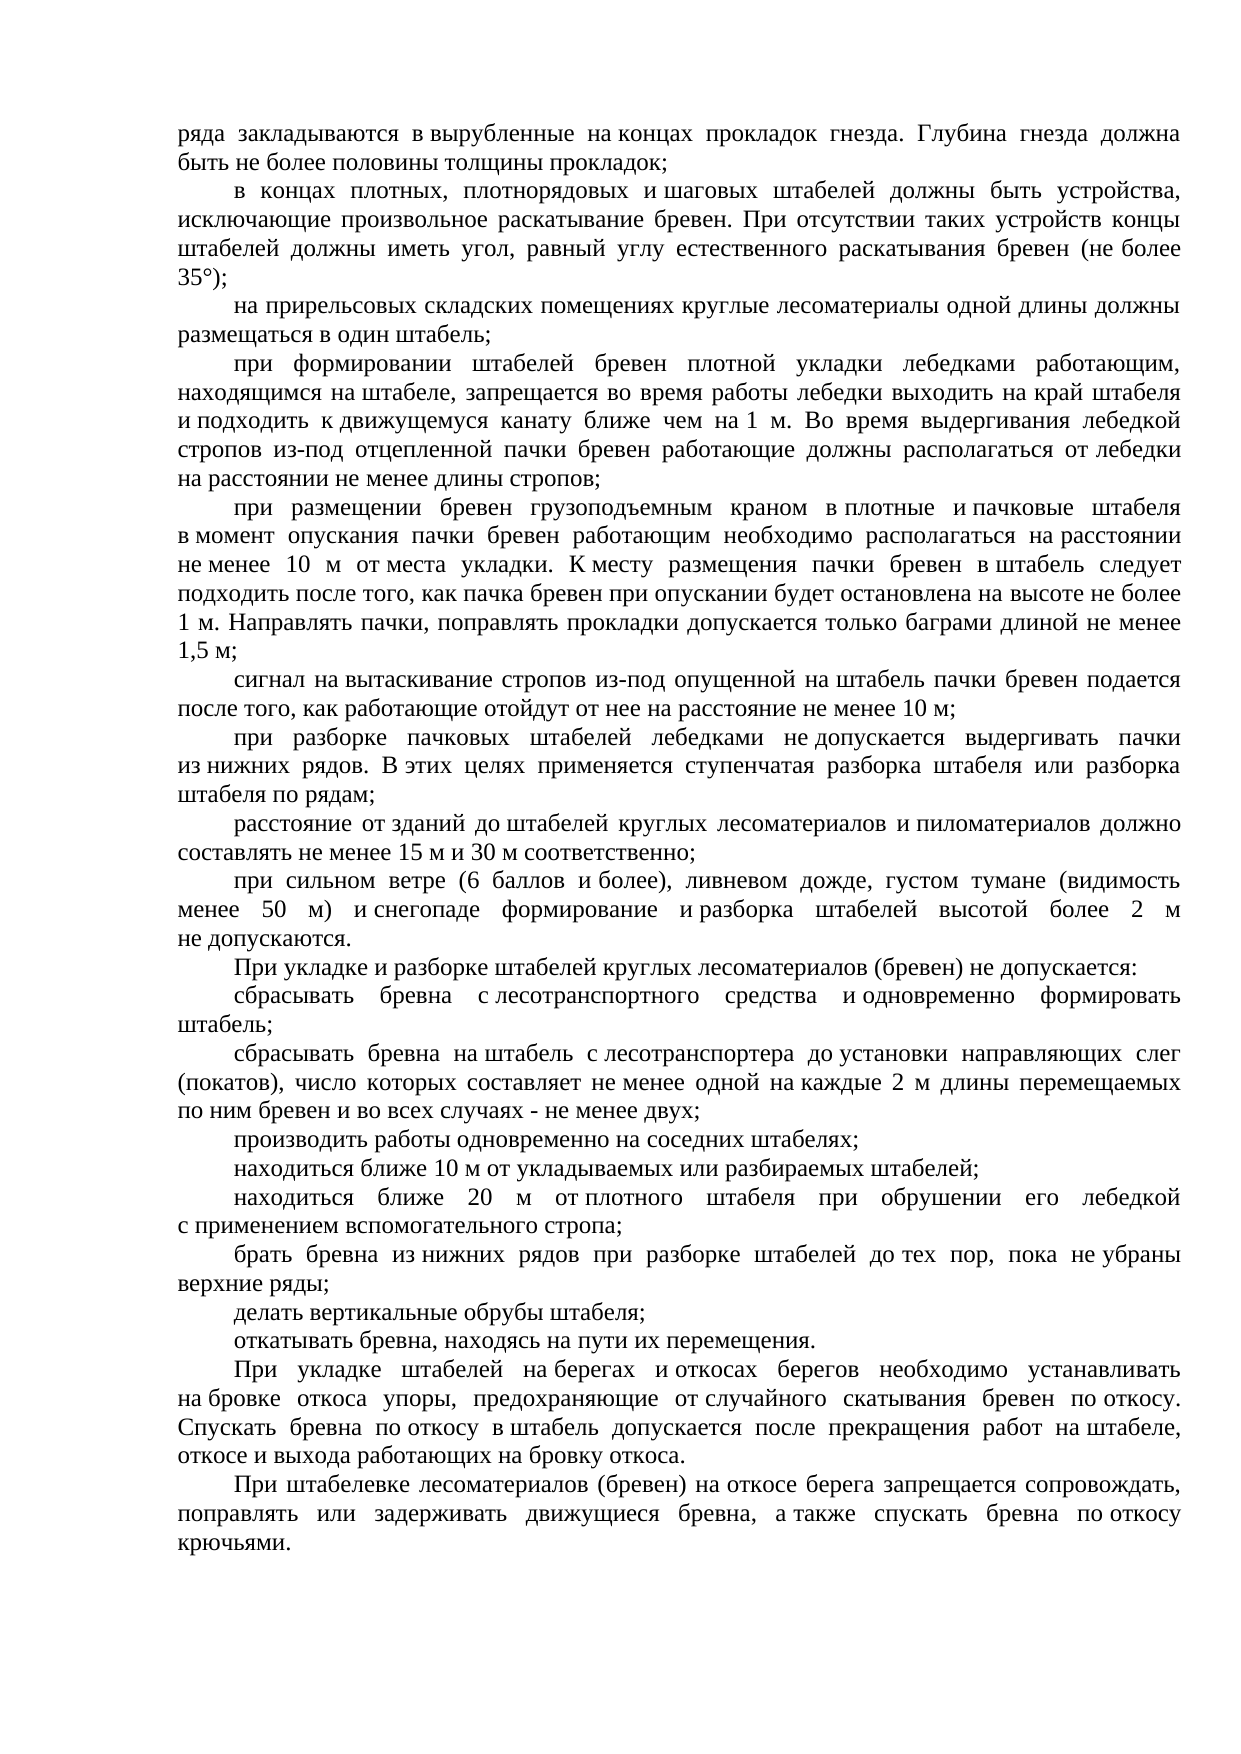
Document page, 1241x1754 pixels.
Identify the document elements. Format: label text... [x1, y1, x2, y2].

text при размещении бревен грузоподъемным краном в плотные и пачковые штабеля в момент опускания пачки бревен работающим необходимо располагаться на расстоянии не менее 10 м от места укладки. К месту размещения пачки бревен в штабель следует подходить после того, как пачка бревен при опускании будет остановлена на высоте не более 1 м. Направлять пачки, поправлять прокладки допускается только баграми длиной не менее 1,5 м; [177, 492, 1181, 664]
text сигнал на вытаскивание стропов из-под опущенной на штабель пачки бревен подается после того, как работающие отойдут от нее на расстояние не менее 10 м; [177, 664, 1181, 722]
text при разборке пачковых штабелей лебедками не допускается выдергивать пачки из нижних рядов. В этих целях применяется ступенчатая разборка штабеля или разборка штабеля по рядам; [177, 722, 1181, 808]
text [177, 118, 1181, 176]
text при формировании штабелей бревен плотной укладки лебедками работающим, находящимся на штабеле, запрещается во время работы лебедки выходить на край штабеля и подходить к движущемуся канату ближе чем на 1 м. Во время выдергивания лебедкой стропов из-под отцепленной пачки бревен работающие должны располагаться от лебедки на расстоянии не менее длины стропов; [177, 348, 1181, 492]
text сбрасывать бревна с лесотранспортного средства и одновременно формировать штабель; [177, 981, 1181, 1038]
text При укладке и разборке штабелей круглых лесоматериалов (бревен) не допускается: [177, 952, 1181, 981]
text откатывать бревна, находясь на пути их перемещения. [177, 1326, 1181, 1354]
text при сильном ветре (6 баллов и более), ливневом дожде, густом тумане (видимость менее 50 м) и снегопаде формирование и разборка штабелей высотой более 2 м не допускаются. [177, 866, 1181, 952]
text в концах плотных, плотнорядовых и шаговых штабелей должны быть устройства, исключающие произвольное раскатывание бревен. При отсутствии таких устройств концы штабелей должны иметь угол, равный углу естественного раскатывания бревен (не более 35°); [177, 176, 1181, 291]
text расстояние от зданий до штабелей круглых лесоматериалов и пиломатериалов должно составлять не менее 15 м и 30 м соответственно; [177, 808, 1181, 866]
text сбрасывать бревна на штабель с лесотранспортера до установки направляющих слег (покатов), число которых составляет не менее одной на каждые 2 м длины перемещаемых по ним бревен и во всех случаях - не менее двух; [177, 1038, 1181, 1124]
text производить работы одновременно на соседних штабелях; [177, 1124, 1181, 1153]
text делать вертикальные обрубы штабеля; [177, 1297, 1181, 1326]
text на прирельсовых складских помещениях круглые лесоматериалы одной длины должны размещаться в один штабель; [177, 291, 1181, 348]
text брать бревна из нижних рядов при разборке штабелей до тех пор, пока не убраны верхние ряды; [177, 1239, 1181, 1297]
text При укладке штабелей на берегах и откосах берегов необходимо устанавливать на бровке откоса упоры, предохраняющие от случайного скатывания бревен по откосу. Спускать бревна по откосу в штабель допускается после прекращения работ на штабеле, откосе и выхода работающих на бровку откоса. [177, 1354, 1181, 1469]
text При штабелевке лесоматериалов (бревен) на откосе берега запрещается сопровождать, поправлять или задерживать движущиеся бревна, а также спускать бревна по откосу крючьями. [177, 1469, 1181, 1556]
text находиться ближе 20 м от плотного штабеля при обрушении его лебедкой с применением вспомогательного стропа; [177, 1182, 1181, 1239]
text находиться ближе 10 м от укладываемых или разбираемых штабелей; [177, 1153, 1181, 1182]
